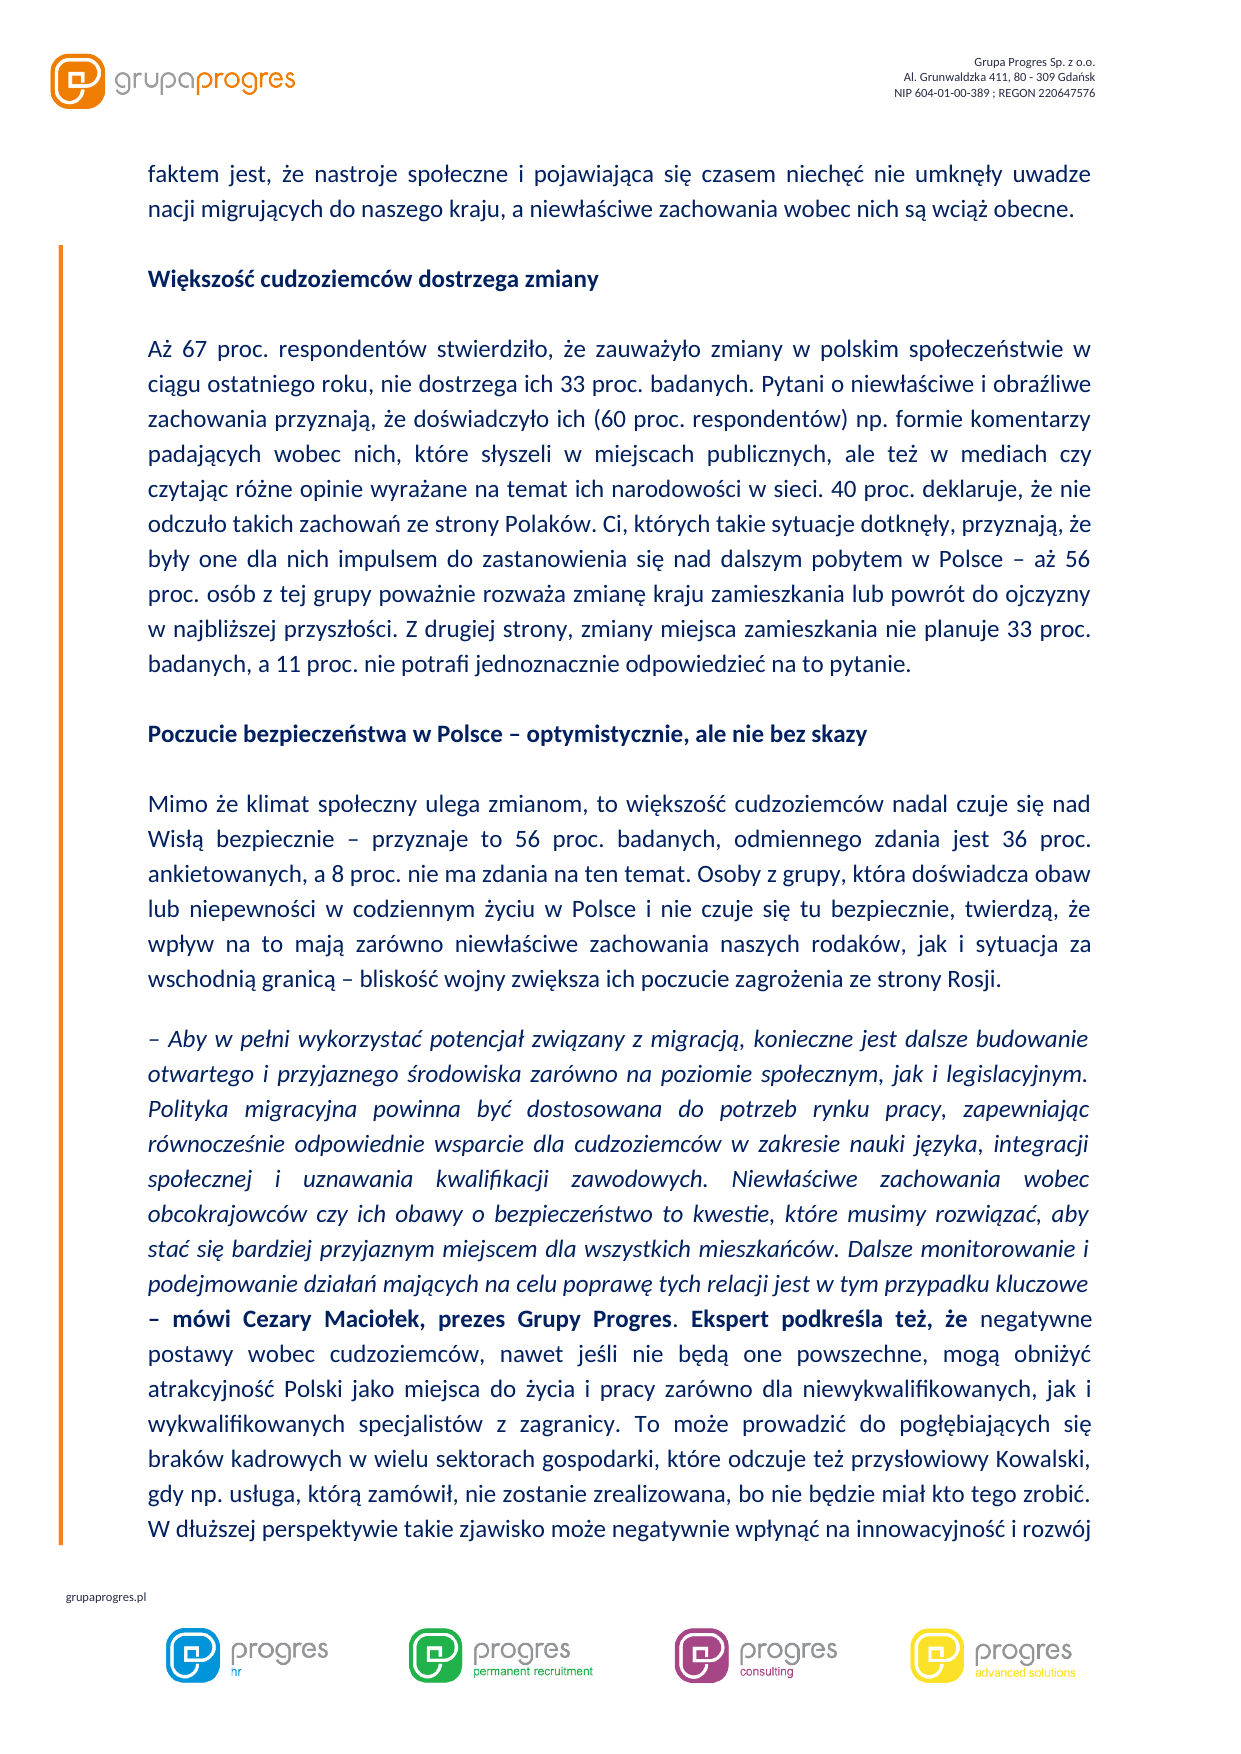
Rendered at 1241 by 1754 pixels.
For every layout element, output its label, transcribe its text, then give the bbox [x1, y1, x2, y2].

picture [39, 40, 304, 128]
text Mimo że klimat społeczny ulega zmianom, to większość cudzoziemców nadal czuje się nad Wisłą bezpiecznie – przyznaje to 56 proc. badanych, odmiennego zdania jest 36 proc. ankietowanych, a 8 proc. nie ma zdania na ten temat. Osoby z grupy, która doświadcza obaw lub niepewności w codziennym życiu w Polsce i nie czuje się tu bezpiecznie, twierdzą, że wpływ na to mają zarówno niewłaściwe zachowania naszych rodaków, jak i sytuacja za wschodnią granicą – bliskość wojny zwiększa ich poczucie zagrożenia ze strony Rosji. [148, 788, 1093, 993]
text Aż 67 proc. respondentów stwierdziło, że zauważyło zmiany w polskim społeczeństwie w ciągu ostatniego roku, nie dostrzega ich 33 proc. badanych. Pytani o niewłaściwe i obraźliwe zachowania przyznają, że doświadczyło ich (60 proc. respondentów) np. formie komentarzy padających wobec nich, które słyszeli w miejscach publicznych, ale też w mediach czy czytając różne opinie wyrażane na temat ich narodowości w sieci. 40 proc. deklaruje, że nie odczuło takich zachowań ze strony Polaków. Ci, których takie sytuacje dotknęły, przyznają, że były one dla nich impulsem do zastanowienia się nad dalszym pobytem w Polsce – aż 56 proc. osób z tej grupy poważnie rozważa zmianę kraju zamieszkania lub powrót do ojczyzny w najbliższej przyszłości. Z drugiej strony, zmiany miejsca zamieszkania nie planuje 33 proc. badanych, a 11 proc. nie potrafi jednoznacznie odpowiedzieć na to pytanie. [148, 333, 1093, 678]
text Większość cudzoziemców dostrzega zmiany [148, 263, 1093, 293]
picture [47, 240, 75, 1563]
picture [147, 1613, 1092, 1695]
text Poczucie bezpieczeństwa w Polsce – optymistycznie, ale nie bez skazy [148, 718, 1093, 748]
